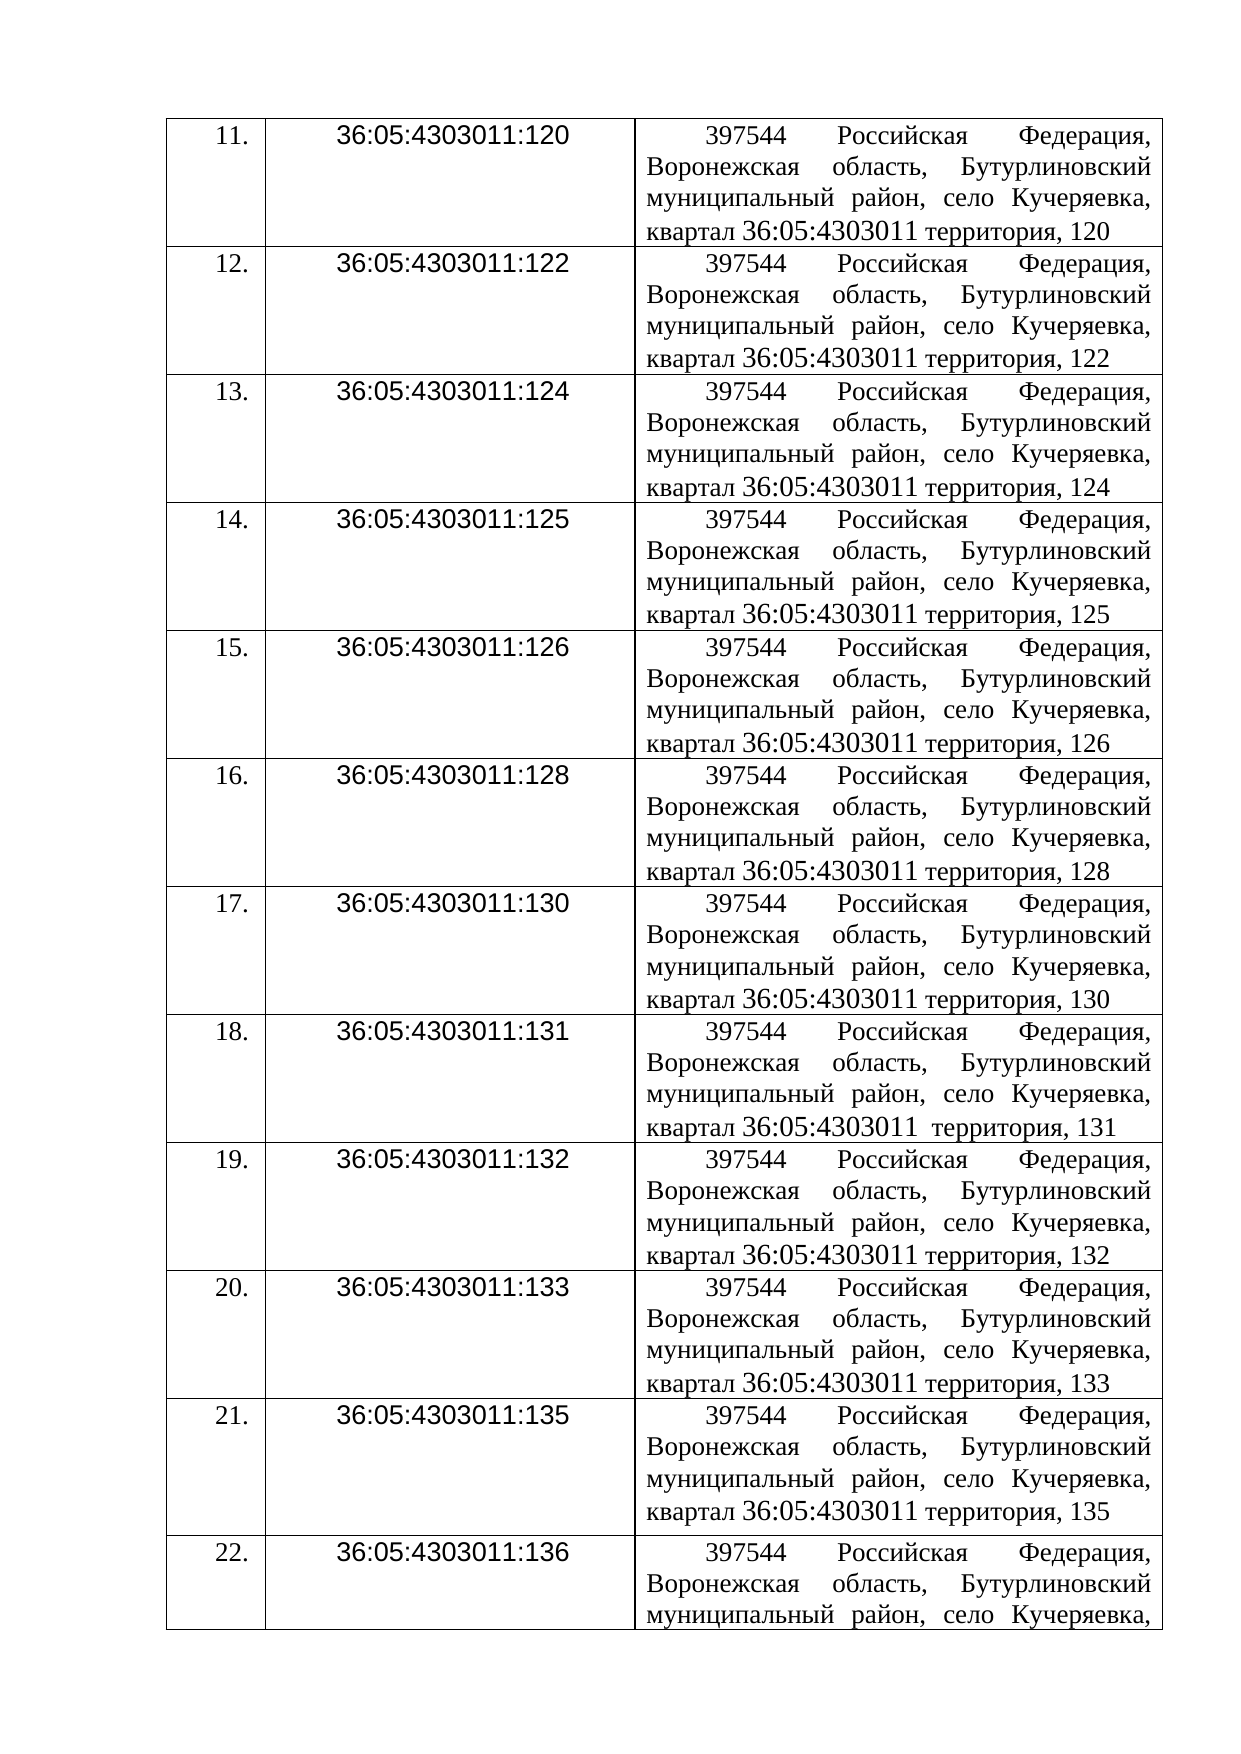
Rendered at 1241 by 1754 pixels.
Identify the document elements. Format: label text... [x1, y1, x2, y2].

table_cell 397544 Российская Федерация, Воронежская область, Бутурлиновский муниципальный район, село Кучеряевка, квартал 36:05:4303011 территория, 124 [636, 375, 1162, 502]
table_cell [167, 1536, 265, 1629]
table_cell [636, 1536, 1162, 1629]
table_cell [167, 1015, 265, 1142]
table_cell 397544 Российская Федерация, Воронежская область, Бутурлиновский муниципальный район, село Кучеряевка, квартал 36:05:4303011 территория, 135 [636, 1399, 1162, 1535]
table_cell [167, 375, 265, 502]
table_cell 36:05:4303011:125 [266, 503, 634, 630]
table_cell 36:05:4303011:126 [266, 631, 634, 758]
table_cell 397544 Российская Федерация, Воронежская область, Бутурлиновский муниципальный район, село Кучеряевка, квартал 36:05:4303011 территория, 131 [636, 1015, 1162, 1142]
table_cell [167, 631, 265, 758]
table_cell [167, 1143, 265, 1270]
table_cell 397544 Российская Федерация, Воронежская область, Бутурлиновский муниципальный район, село Кучеряевка, квартал 36:05:4303011 территория, 132 [636, 1143, 1162, 1270]
table_cell 36:05:4303011:130 [266, 887, 634, 1014]
table_cell 397544 Российская Федерация, Воронежская область, Бутурлиновский муниципальный район, село Кучеряевка, квартал 36:05:4303011 территория, 126 [636, 631, 1162, 758]
table_cell 36:05:4303011:135 [266, 1399, 634, 1535]
table_cell [167, 759, 265, 886]
table_cell 36:05:4303011:133 [266, 1271, 634, 1398]
table_cell 397544 Российская Федерация, Воронежская область, Бутурлиновский муниципальный район, село Кучеряевка, квартал 36:05:4303011 территория, 133 [636, 1271, 1162, 1398]
table_cell 397544 Российская Федерация, Воронежская область, Бутурлиновский муниципальный район, село Кучеряевка, квартал 36:05:4303011 территория, 125 [636, 503, 1162, 630]
table_cell [167, 1271, 265, 1398]
table_cell 36:05:4303011:136 [266, 1536, 634, 1629]
table_cell 36:05:4303011:124 [266, 375, 634, 502]
table_cell 36:05:4303011:120 [266, 119, 634, 246]
table_cell 36:05:4303011:122 [266, 247, 634, 374]
table_cell 397544 Российская Федерация, Воронежская область, Бутурлиновский муниципальный район, село Кучеряевка, квартал 36:05:4303011 территория, 120 [636, 119, 1162, 246]
table_cell [167, 887, 265, 1014]
table_cell [167, 247, 265, 374]
table_cell [167, 119, 265, 246]
table_cell [167, 1399, 265, 1535]
table_cell 397544 Российская Федерация, Воронежская область, Бутурлиновский муниципальный район, село Кучеряевка, квартал 36:05:4303011 территория, 130 [636, 887, 1162, 1014]
table_cell 397544 Российская Федерация, Воронежская область, Бутурлиновский муниципальный район, село Кучеряевка, квартал 36:05:4303011 территория, 122 [636, 247, 1162, 374]
table_cell 36:05:4303011:128 [266, 759, 634, 886]
table_cell 36:05:4303011:132 [266, 1143, 634, 1270]
table_cell [167, 503, 265, 630]
table_cell 397544 Российская Федерация, Воронежская область, Бутурлиновский муниципальный район, село Кучеряевка, квартал 36:05:4303011 территория, 128 [636, 759, 1162, 886]
table_cell 36:05:4303011:131 [266, 1015, 634, 1142]
